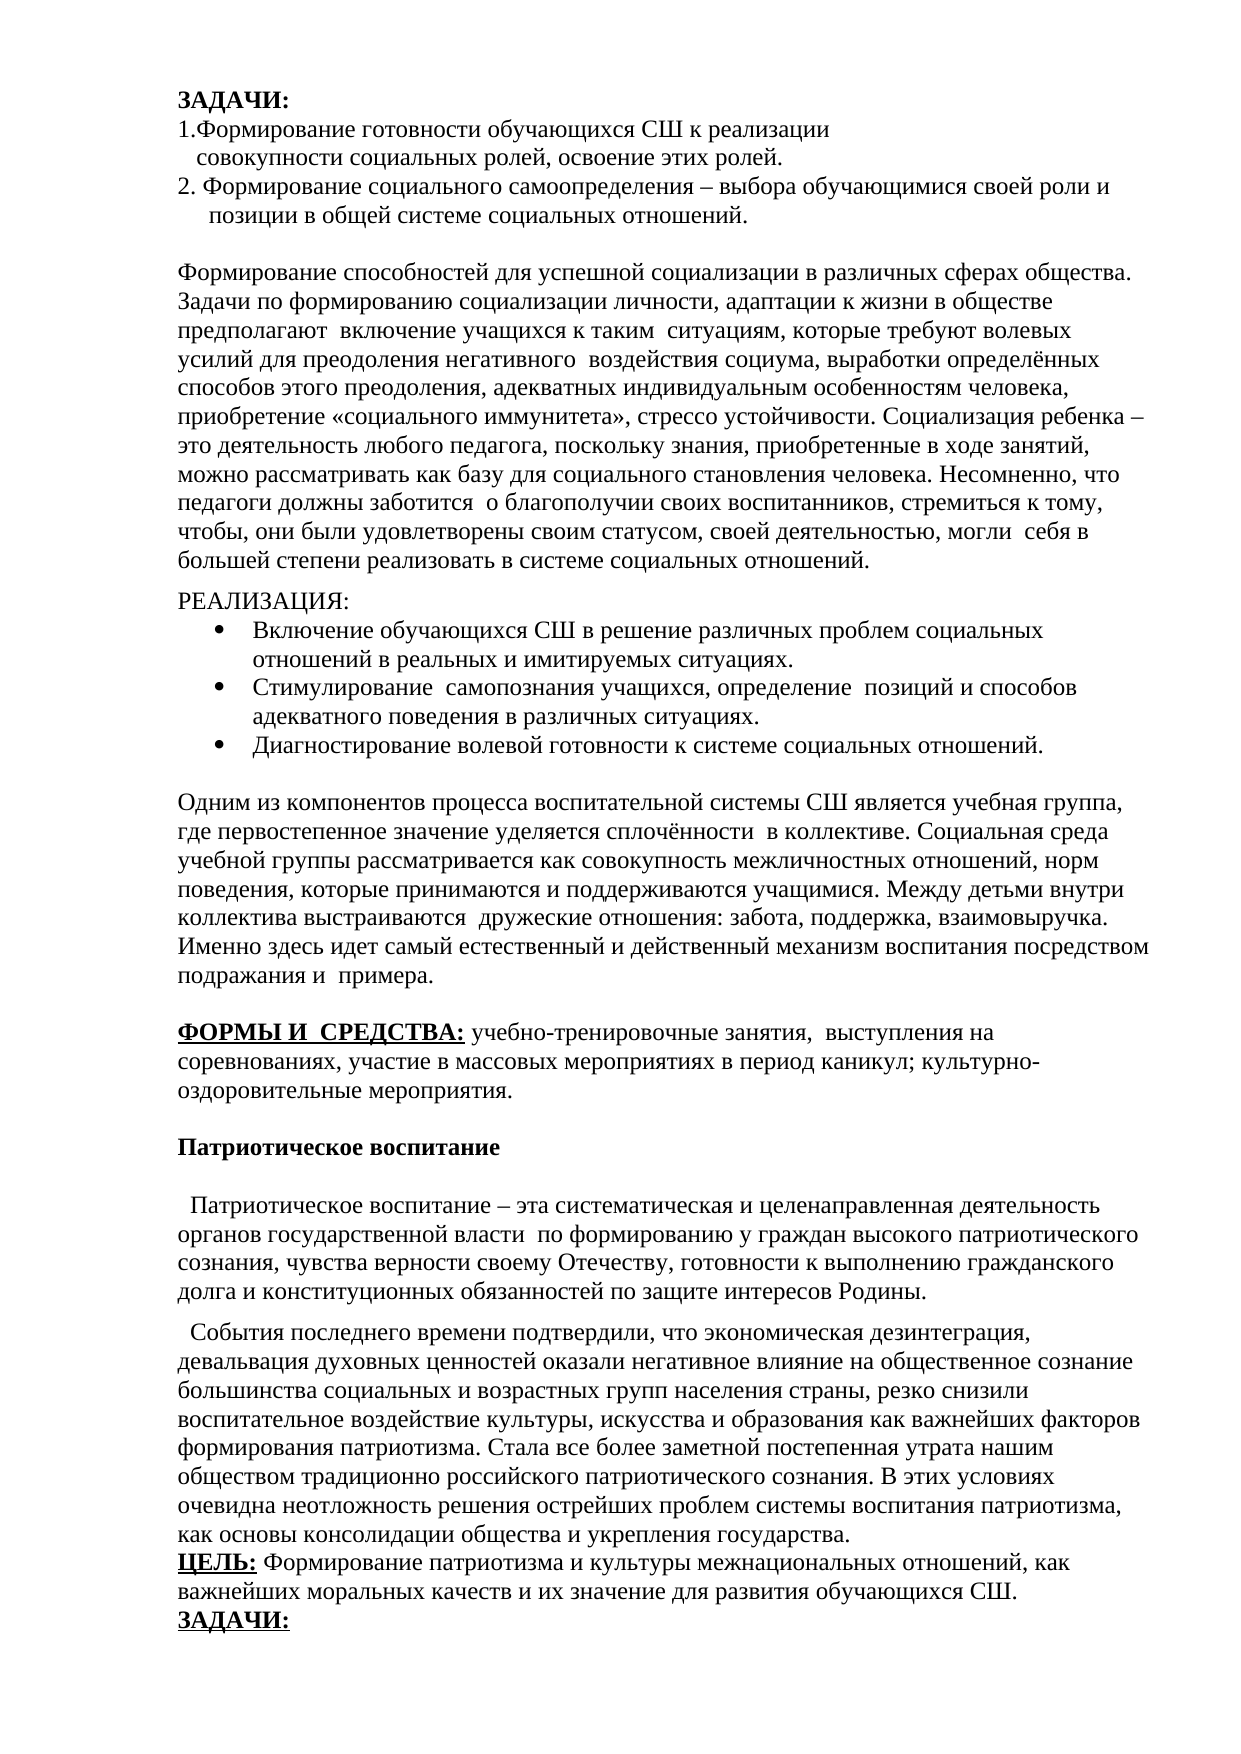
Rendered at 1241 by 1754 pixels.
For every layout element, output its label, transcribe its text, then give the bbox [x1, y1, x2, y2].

text 2. Формирование социального самоопределения – выбора обучающимися своей роли и [177, 171, 1152, 200]
list Стимулирование самопознания учащихся, определение позиций и способов адекватного поведения в различных ситуациях. [215, 672, 1152, 730]
text ЗАДАЧИ: [177, 1605, 1152, 1634]
text позиции в общей системе социальных отношений. [177, 200, 1152, 229]
list Диагностирование волевой готовности к системе социальных отношений. [215, 730, 1152, 759]
text совокупности социальных ролей, освоение этих ролей. [177, 142, 1152, 171]
text Задачи по формированию социализации личности, адаптации к жизни в обществе предполагают включение учащихся к таким ситуациям, которые требуют волевых усилий для преодоления негативного воздействия социума, выработки определённых способов этого преодоления, адекватных индивидуальным особенностям человека, приобретение «социального иммунитета», стрессо устойчивости. Социализация ребенка – это деятельность любого педагога, поскольку знания, приобретенные в ходе занятий, можно рассматривать как базу для социального становления человека. Несомненно, что педагоги должны заботится о благополучии своих воспитанников, стремиться к тому, чтобы, они были удовлетворены своим статусом, своей деятельностью, могли себя в большей степени реализовать в системе социальных отношений. [177, 286, 1152, 574]
list Включение обучающихся СШ в решение различных проблем социальных отношений в реальных и имитируемых ситуациях. [215, 615, 1152, 672]
text Одним из компонентов процесса воспитательной системы СШ является учебная группа, где первостепенное значение уделяется сплочённости в коллективе. Социальная среда учебной группы рассматривается как совокупность межличностных отношений, норм поведения, которые принимаются и поддерживаются учащимися. Между детьми внутри коллектива выстраиваются дружеские отношения: забота, поддержка, взаимовыручка. Именно здесь идет самый естественный и действенный механизм воспитания посредством подражания и примера. [177, 787, 1152, 989]
text РЕАЛИЗАЦИЯ: [177, 586, 1152, 615]
text ЦЕЛЬ: Формирование патриотизма и культуры межнациональных отношений, как важнейших моральных качеств и их значение для развития обучающихся СШ. [177, 1547, 1152, 1605]
text Формирование способностей для успешной социализации в различных сферах общества. [177, 257, 1152, 286]
subtitle Патриотическое воспитание [177, 1132, 1152, 1161]
text ФОРМЫ И СРЕДСТВА: учебно-тренировочные занятия, выступления на соревнованиях, участие в массовых мероприятиях в период каникул; культурно-оздоровительные мероприятия. [177, 1017, 1152, 1104]
text События последнего времени подтвердили, что экономическая дезинтеграция, девальвация духовных ценностей оказали негативное влияние на общественное сознание большинства социальных и возрастных групп населения страны, резко снизили воспитательное воздействие культуры, искусства и образования как важнейших факторов формирования патриотизма. Стала все более заметной постепенная утрата нашим обществом традиционно российского патриотического сознания. В этих условиях очевидна неотложность решения острейших проблем системы воспитания патриотизма, как основы консолидации общества и укрепления государства. [177, 1317, 1152, 1547]
text ЗАДАЧИ: [177, 85, 1152, 114]
text Патриотическое воспитание – эта систематическая и целенаправленная деятельность органов государственной власти по формированию у граждан высокого патриотического сознания, чувства верности своему Отечеству, готовности к выполнению гражданского долга и конституционных обязанностей по защите интересов Родины. [177, 1190, 1152, 1305]
text 1.Формирование готовности обучающихся СШ к реализации [177, 114, 1152, 142]
